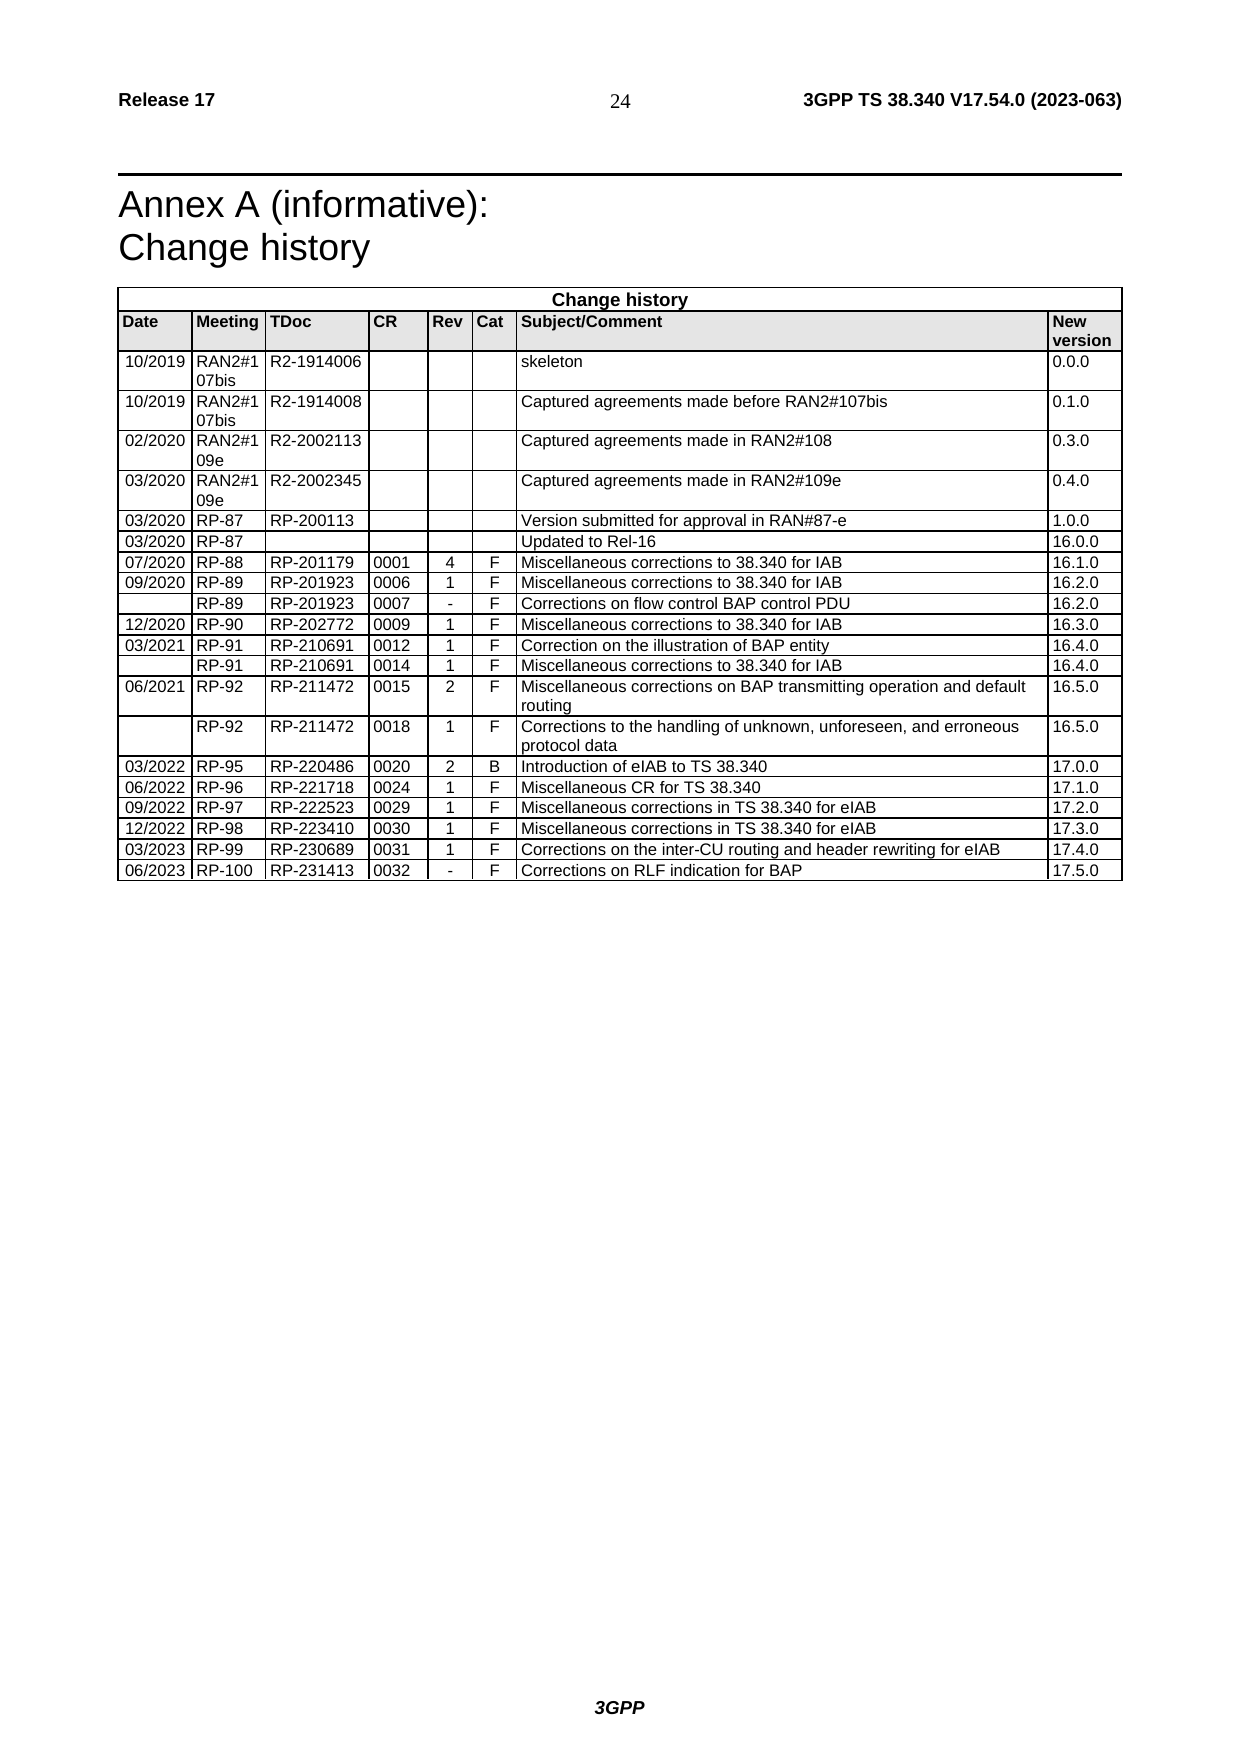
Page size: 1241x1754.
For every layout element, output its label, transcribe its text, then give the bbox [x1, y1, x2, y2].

table_cell 16.1.0 [1049, 553, 1121, 572]
table_cell RP-89 [193, 594, 265, 613]
table_cell [473, 391, 516, 430]
table_cell 0030 [370, 819, 427, 838]
table_cell RP-202772 [266, 615, 368, 634]
table_header Change history [119, 288, 1121, 310]
table_cell 1 [429, 840, 472, 859]
table_cell 16.5.0 [1049, 717, 1121, 755]
table_cell 06/2022 [119, 777, 191, 797]
table_cell [429, 391, 472, 430]
table_cell [119, 717, 191, 755]
table_cell RP-221718 [266, 777, 368, 797]
table_cell RP-91 [193, 636, 265, 654]
table_cell 0029 [370, 798, 427, 817]
table_cell Captured agreements made before RAN2#107bis [517, 391, 1047, 430]
table_cell [429, 352, 472, 390]
table_cell 1 [429, 656, 472, 675]
table_cell 0015 [370, 677, 427, 715]
table_cell Corrections to the handling of unknown, unforeseen, and erroneous protocol data [517, 717, 1047, 755]
table_cell 1 [429, 777, 472, 797]
table_cell 0.4.0 [1049, 471, 1121, 509]
table_cell [370, 860, 427, 879]
table_cell [473, 511, 516, 530]
table_cell Subject/Comment [517, 312, 1047, 350]
table_cell 1 [429, 615, 472, 634]
table_cell 17.1.0 [1049, 777, 1121, 797]
table_cell 10/2019 [119, 352, 191, 390]
table_cell 03/2020 [119, 471, 191, 509]
table_cell 17.4.0 [1049, 840, 1121, 859]
table_cell RP-222523 [266, 798, 368, 817]
table_cell 0009 [370, 615, 427, 634]
table_cell 17.3.0 [1049, 819, 1121, 838]
table_cell [429, 471, 472, 509]
table_cell 03/2021 [119, 636, 191, 654]
table_cell 0024 [370, 777, 427, 797]
table_cell Introduction of eIAB to TS 38.340 [517, 757, 1047, 776]
table_cell Captured agreements made in RAN2#109e [517, 471, 1047, 509]
table_cell RP-97 [193, 798, 265, 817]
table_cell F [473, 798, 516, 817]
table_cell 1 [429, 819, 472, 838]
table_cell F [473, 777, 516, 797]
table_cell 1 [429, 573, 472, 592]
table_cell skeleton [517, 352, 1047, 390]
subtitle Annex A (rmative): Change history [118, 176, 1122, 268]
table_cell 0.1.0 [1049, 391, 1121, 430]
table_cell 16.0.0 [1049, 532, 1121, 551]
table_cell RP-201179 [266, 553, 368, 572]
table_cell New version [1049, 312, 1121, 350]
table_cell [1049, 860, 1121, 879]
table_cell 03/2020 [119, 532, 191, 551]
table_cell RP-87 [193, 532, 265, 551]
table_cell F [473, 573, 516, 592]
table_cell 16.4.0 [1049, 656, 1121, 675]
table_cell 06/2021 [119, 677, 191, 715]
table_cell Meeting [193, 312, 265, 350]
table_cell 2 [429, 757, 472, 776]
table_cell RP-98 [193, 819, 265, 838]
table_cell 17.0.0 [1049, 757, 1121, 776]
table_cell Corrections on the inter-CU routing and header rewriting for eIAB [517, 840, 1047, 859]
table_cell RP-211472 [266, 717, 368, 755]
table_cell [429, 511, 472, 530]
table_cell 16.2.0 [1049, 594, 1121, 613]
table_cell 16.5.0 [1049, 677, 1121, 715]
table_cell 0.3.0 [1049, 431, 1121, 469]
table_cell R2-2002113 [266, 431, 368, 469]
table_cell RP-96 [193, 777, 265, 797]
table_cell 0001 [370, 553, 427, 572]
table_cell RP-91 [193, 656, 265, 675]
table_cell F [473, 636, 516, 654]
table_cell [193, 860, 265, 879]
table_cell 0020 [370, 757, 427, 776]
table_cell [473, 532, 516, 551]
table_cell [429, 532, 472, 551]
table_cell 0012 [370, 636, 427, 654]
table_cell F [473, 615, 516, 634]
table_cell Rev [429, 312, 472, 350]
table_cell Miscellaneous corrections in TS 38.340 for eIAB [517, 798, 1047, 817]
table_cell CR [370, 312, 427, 350]
table_cell [473, 471, 516, 509]
table_cell [473, 431, 516, 469]
table_cell Corrections on flow control BAP control PDU [517, 594, 1047, 613]
table_cell 03/2022 [119, 757, 191, 776]
table_cell 09/2020 [119, 573, 191, 592]
table_cell B [473, 757, 516, 776]
table_cell Miscellaneous corrections to 38.340 for IAB [517, 573, 1047, 592]
table_cell 16.2.0 [1049, 573, 1121, 592]
table_cell 1 [429, 798, 472, 817]
table_cell - [429, 594, 472, 613]
table_cell RP-223410 [266, 819, 368, 838]
table_cell 0007 [370, 594, 427, 613]
table_cell F [473, 717, 516, 755]
table_cell R2-2002345 [266, 471, 368, 509]
table_cell [119, 656, 191, 675]
table_cell [370, 532, 427, 551]
table_cell RP-95 [193, 757, 265, 776]
table_cell [517, 860, 1047, 879]
table_cell RP-90 [193, 615, 265, 634]
table_cell RAN2#109e [193, 431, 265, 469]
table_cell 0006 [370, 573, 427, 592]
table_cell [266, 860, 368, 879]
table_cell F [473, 656, 516, 675]
table_cell TDoc [266, 312, 368, 350]
table_cell RP-87 [193, 511, 265, 530]
table_cell 16.4.0 [1049, 636, 1121, 654]
table_cell [119, 860, 191, 879]
table_cell RAN2#107bis [193, 391, 265, 430]
table_cell Miscellaneous corrections on BAP transmitting operation and default routing [517, 677, 1047, 715]
table_cell 1.0.0 [1049, 511, 1121, 530]
table_cell F [473, 553, 516, 572]
table_cell 1 [429, 717, 472, 755]
table_cell RP-92 [193, 717, 265, 755]
table_cell 03/2020 [119, 511, 191, 530]
table_cell [370, 391, 427, 430]
table_cell RP-230689 [266, 840, 368, 859]
table_cell [370, 471, 427, 509]
table_cell RP-89 [193, 573, 265, 592]
table_cell 4 [429, 553, 472, 572]
table_cell Date [119, 312, 191, 350]
table_cell F [473, 594, 516, 613]
table_cell 09/2022 [119, 798, 191, 817]
table_cell [370, 511, 427, 530]
table_cell 03/2023 [119, 840, 191, 859]
table_cell 2 [429, 677, 472, 715]
table_cell RP-211472 [266, 677, 368, 715]
table_cell RP-88 [193, 553, 265, 572]
table_cell F [473, 819, 516, 838]
table_cell 0.0.0 [1049, 352, 1121, 390]
table_cell 02/2020 [119, 431, 191, 469]
table_cell Cat [473, 312, 516, 350]
table_cell [473, 352, 516, 390]
table_cell RP-201923 [266, 594, 368, 613]
table_cell Updated to Rel-16 [517, 532, 1047, 551]
table_cell R2-1914008 [266, 391, 368, 430]
table_cell RP-92 [193, 677, 265, 715]
table_cell RP-220486 [266, 757, 368, 776]
table_cell RP-200113 [266, 511, 368, 530]
table_cell 0018 [370, 717, 427, 755]
table_cell 12/2020 [119, 615, 191, 634]
table_cell RAN2#109e [193, 471, 265, 509]
table_cell [429, 860, 472, 879]
table_cell 17.2.0 [1049, 798, 1121, 817]
table_cell 10/2019 [119, 391, 191, 430]
table_cell Captured agreements made in RAN2#108 [517, 431, 1047, 469]
table_cell Correction on the illustration of BAP entity [517, 636, 1047, 654]
table_cell RP-201923 [266, 573, 368, 592]
table_cell F [473, 840, 516, 859]
table_cell 12/2022 [119, 819, 191, 838]
table_cell [119, 594, 191, 613]
table_cell 07/2020 [119, 553, 191, 572]
table_cell [266, 532, 368, 551]
table_cell [370, 431, 427, 469]
table_cell Version submitted for approval in RAN#87-e [517, 511, 1047, 530]
table_cell 0014 [370, 656, 427, 675]
table_cell 1 [429, 636, 472, 654]
table_cell [473, 860, 516, 879]
table_cell RP-210691 [266, 656, 368, 675]
table_cell Miscellaneous corrections to 38.340 for IAB [517, 553, 1047, 572]
table_cell Miscellaneous corrections to 38.340 for IAB [517, 656, 1047, 675]
table_cell RP-210691 [266, 636, 368, 654]
table_cell R2-1914006 [266, 352, 368, 390]
table_cell 0031 [370, 840, 427, 859]
table_cell F [473, 677, 516, 715]
table_cell [370, 352, 427, 390]
table_cell RAN2#107bis [193, 352, 265, 390]
table_cell Miscellaneous corrections to 38.340 for IAB [517, 615, 1047, 634]
table_cell [429, 431, 472, 469]
table_cell RP-99 [193, 840, 265, 859]
table_cell Miscellaneous corrections in TS 38.340 for eIAB [517, 819, 1047, 838]
table_cell Miscellaneous CR for TS 38.340 [517, 777, 1047, 797]
table_cell 16.3.0 [1049, 615, 1121, 634]
